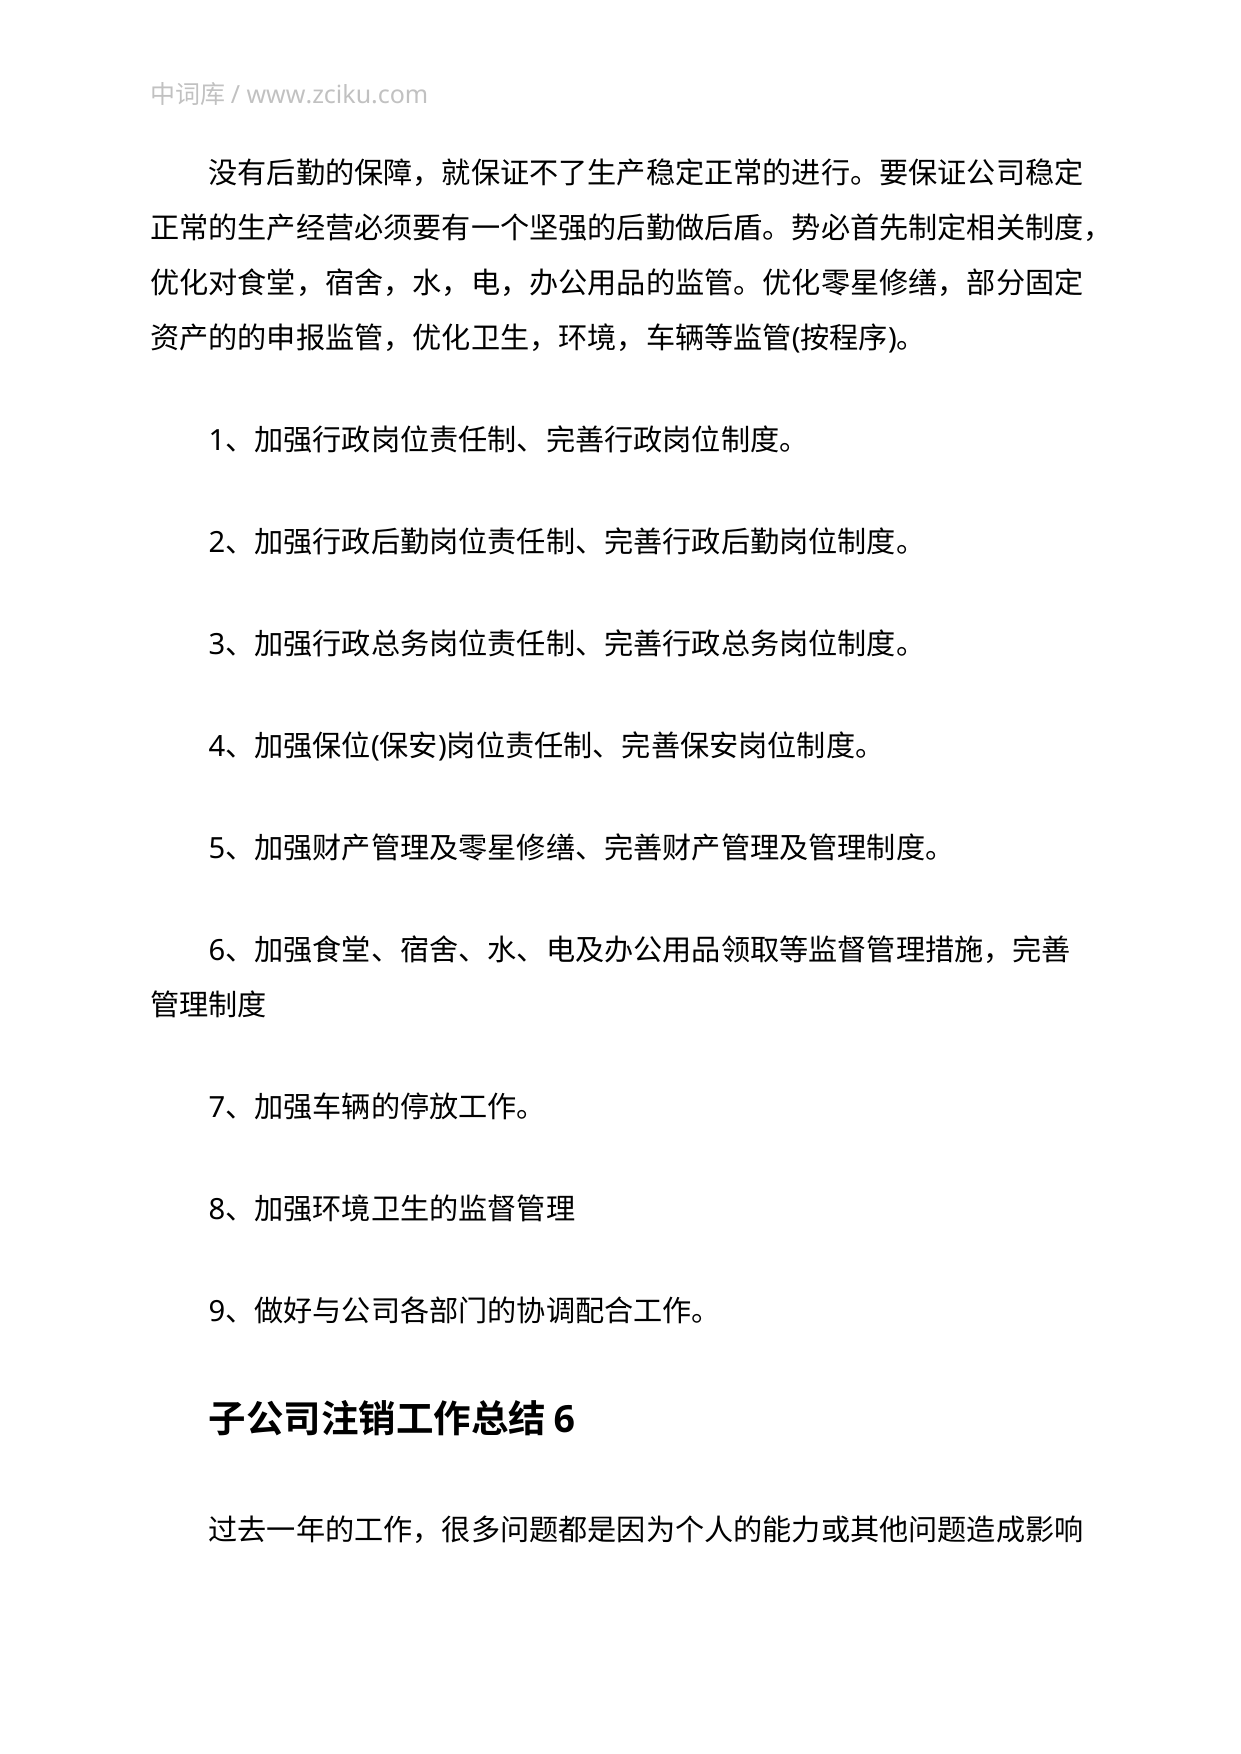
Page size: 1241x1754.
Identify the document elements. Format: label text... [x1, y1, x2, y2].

text 3、加强行政总务岗位责任制、完善行政总务岗位制度。 [150, 621, 1090, 663]
text 9、做好与公司各部门的协调配合工作。 [150, 1287, 1090, 1330]
text 子公司注销工作总结6 [150, 1389, 1090, 1444]
text 6、加强食堂、宿舍、水、电及办公用品领取等监督管理措施，完善管理制度 [150, 927, 1090, 1024]
text 7、加强车辆的停放工作。 [150, 1083, 1090, 1126]
text 8、加强环境卫生的监督管理 [150, 1185, 1090, 1228]
text 4、加强保位(保安)岗位责任制、完善保安岗位制度。 [150, 723, 1090, 765]
text 2、加强行政后勤岗位责任制、完善行政后勤岗位制度。 [150, 519, 1090, 561]
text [150, 1507, 1090, 1549]
text 5、加强财产管理及零星修缮、完善财产管理及管理制度。 [150, 824, 1090, 867]
text 1、加强行政岗位责任制、完善行政岗位制度。 [150, 417, 1090, 459]
text 没有后勤的保障，就保证不了生产稳定正常的进行。要保证公司稳定正常的生产经营必须要有一个坚强的后勤做后盾。势必首先制定相关制度，优化对食堂，宿舍，水，电，办公用品的监管。优化零星修缮，部分固定资产的的申报监管，优化卫生，环境，车辆等监管(按程序)。 [150, 150, 1090, 357]
